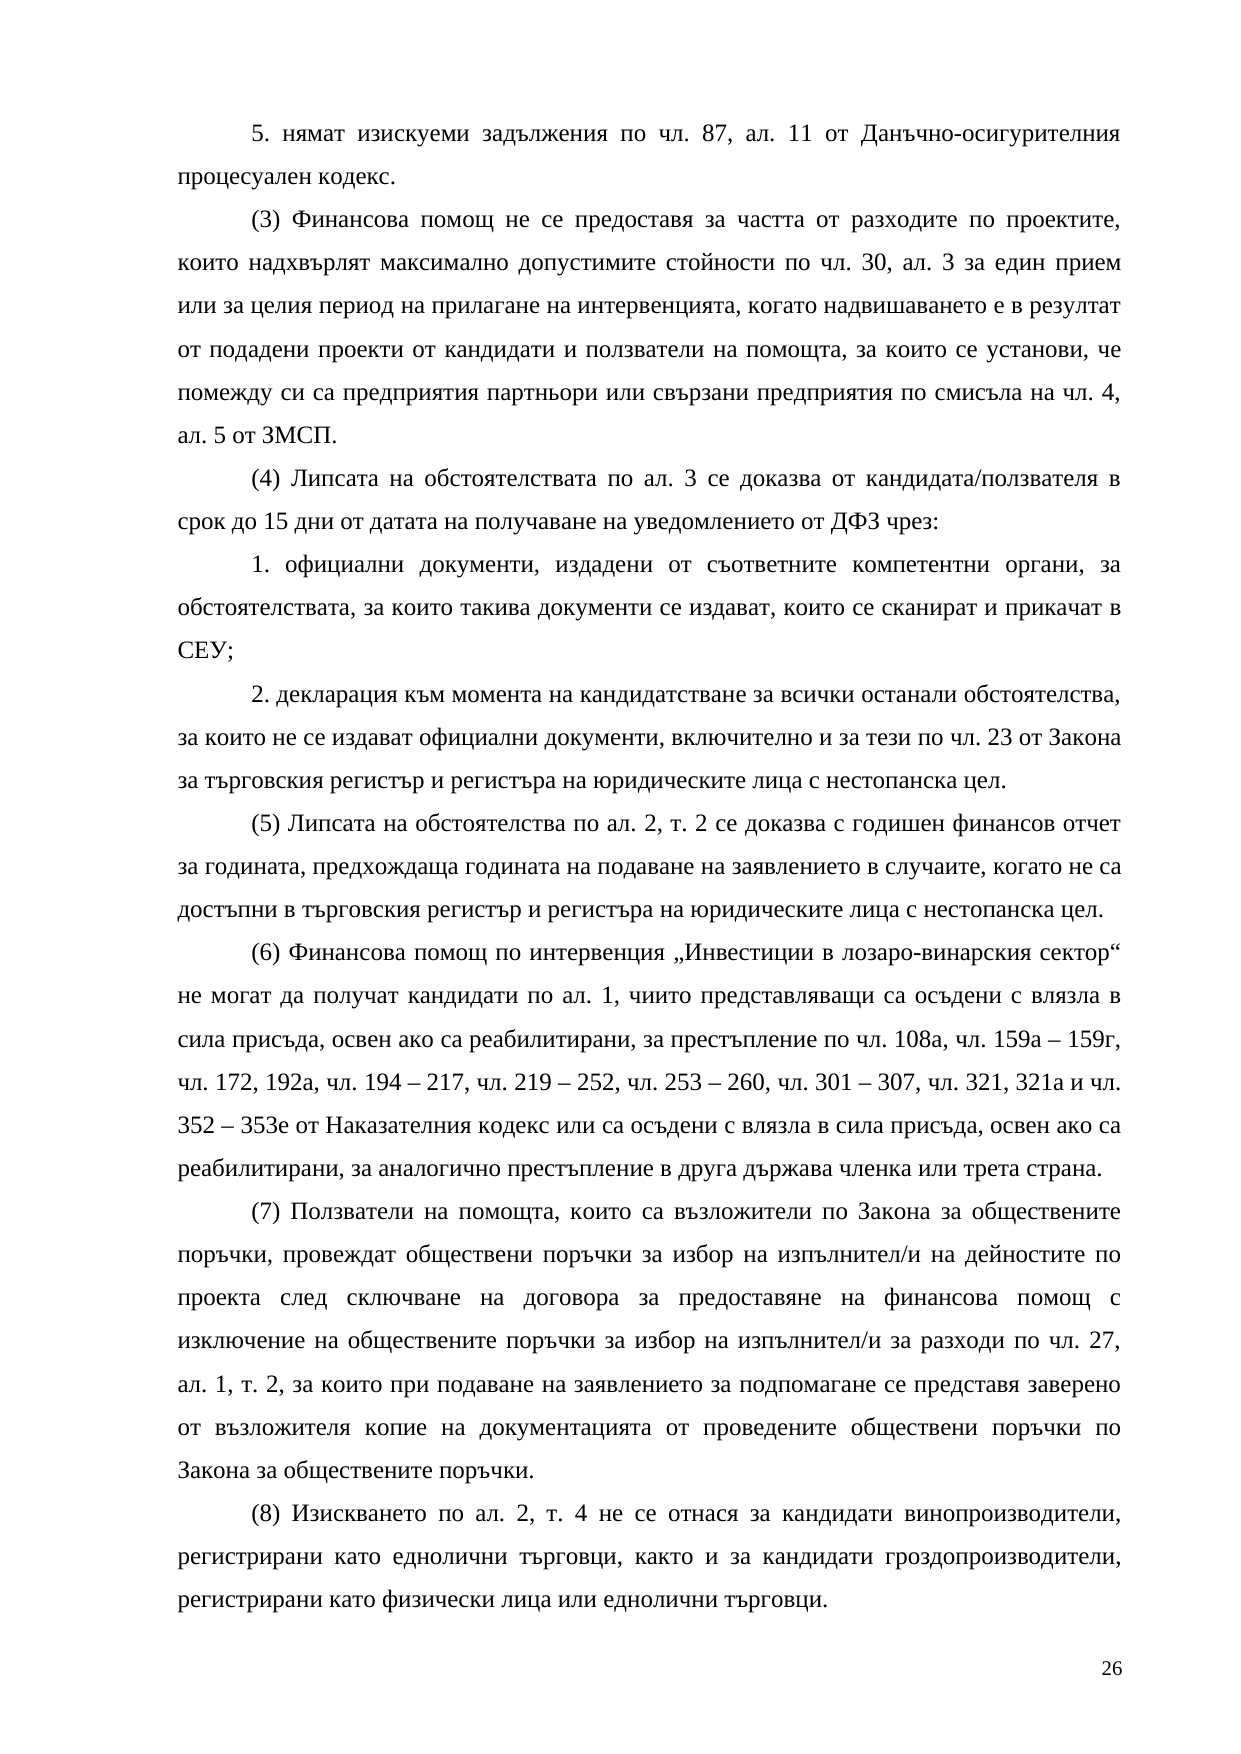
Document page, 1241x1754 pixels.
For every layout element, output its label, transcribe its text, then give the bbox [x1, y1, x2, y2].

text (5) Липсата на обстоятелства по ал. 2, т. 2 се доказва с годишен финансов отчет за годината, предхождаща годината на подаване на заявлението в случаите, когато не са достъпни в търговския регистър и регистъра на юридическите лица с нестопанска цел. [177, 808, 1122, 923]
text 1. официални документи, издадени от съответните компетентни органи, за обстоятелствата, за които такива документи се издават, които се сканират и прикачат в СЕУ; [177, 549, 1122, 664]
text (7) Ползватели на помощта, които са възложители по Закона за обществените поръчки, провеждат обществени поръчки за избор на изпълнител/и на дейностите по проекта след сключване на договора за предоставяне на финансова помощ с изключение на обществените поръчки за избор на изпълнител/и за разходи по чл. 27, ал. 1, т. 2, за които при подаване на заявлението за подпомагане се представя заверено от възложителя копие на документацията от проведените обществени поръчки по Закона за обществените поръчки. [177, 1196, 1122, 1484]
text (3) Финансова помощ не се предоставя за частта от разходите по проектите, които надхвърлят максимално допустимите стойности по чл. 30, ал. 3 за един прием или за целия период на прилагане на интервенцията, когато надвишаването е в резултат от подадени проекти от кандидати и ползватели на помощта, за които се установи, че помежду си са предприятия партньори или свързани предприятия по смисъла на чл. 4, ал. 5 от ЗМСП. [177, 204, 1122, 449]
text (8) Изискването по ал. 2, т. 4 не се отнася за кандидати винопроизводители, регистрирани като еднолични търговци, както и за кандидати гроздопроизводители, регистрирани като физически лица или еднолични търговци. [177, 1498, 1122, 1613]
text (4) Липсата на обстоятелствата по ал. 3 се доказва от кандидата/ползвателя в срок до 15 дни от датата на получаване на уведомлението от ДФЗ чрез: [177, 463, 1122, 535]
text 2. декларация към момента на кандидатстване за всички останали обстоятелства, за които не се издават официални документи, включително и за тези по чл. 23 от Закона за търговския регистър и регистъра на юридическите лица с нестопанска цел. [177, 679, 1122, 794]
text (6) Финансова помощ по интервенция „Инвестиции в лозаро-винарския сектор“ не могат да получат кандидати по ал. 1, чиито представляващи са осъдени с влязла в сила присъда, освен ако са реабилитирани, за престъпление по чл. 108а, чл. 159а – 159г, чл. 172, 192а, чл. 194 – 217, чл. 219 – 252, чл. 253 – 260, чл. 301 – 307, чл. 321, 321а и чл. 352 – 353е от Наказателния кодекс или са осъдени с влязла в сила присъда, освен ако са реабилитирани, за аналогично престъпление в друга държава членка или трета страна. [177, 937, 1122, 1182]
text 5. нямат изискуеми задължения по чл. 87, ал. 11 от Данъчно-осигурителния процесуален кодекс. [177, 118, 1122, 190]
